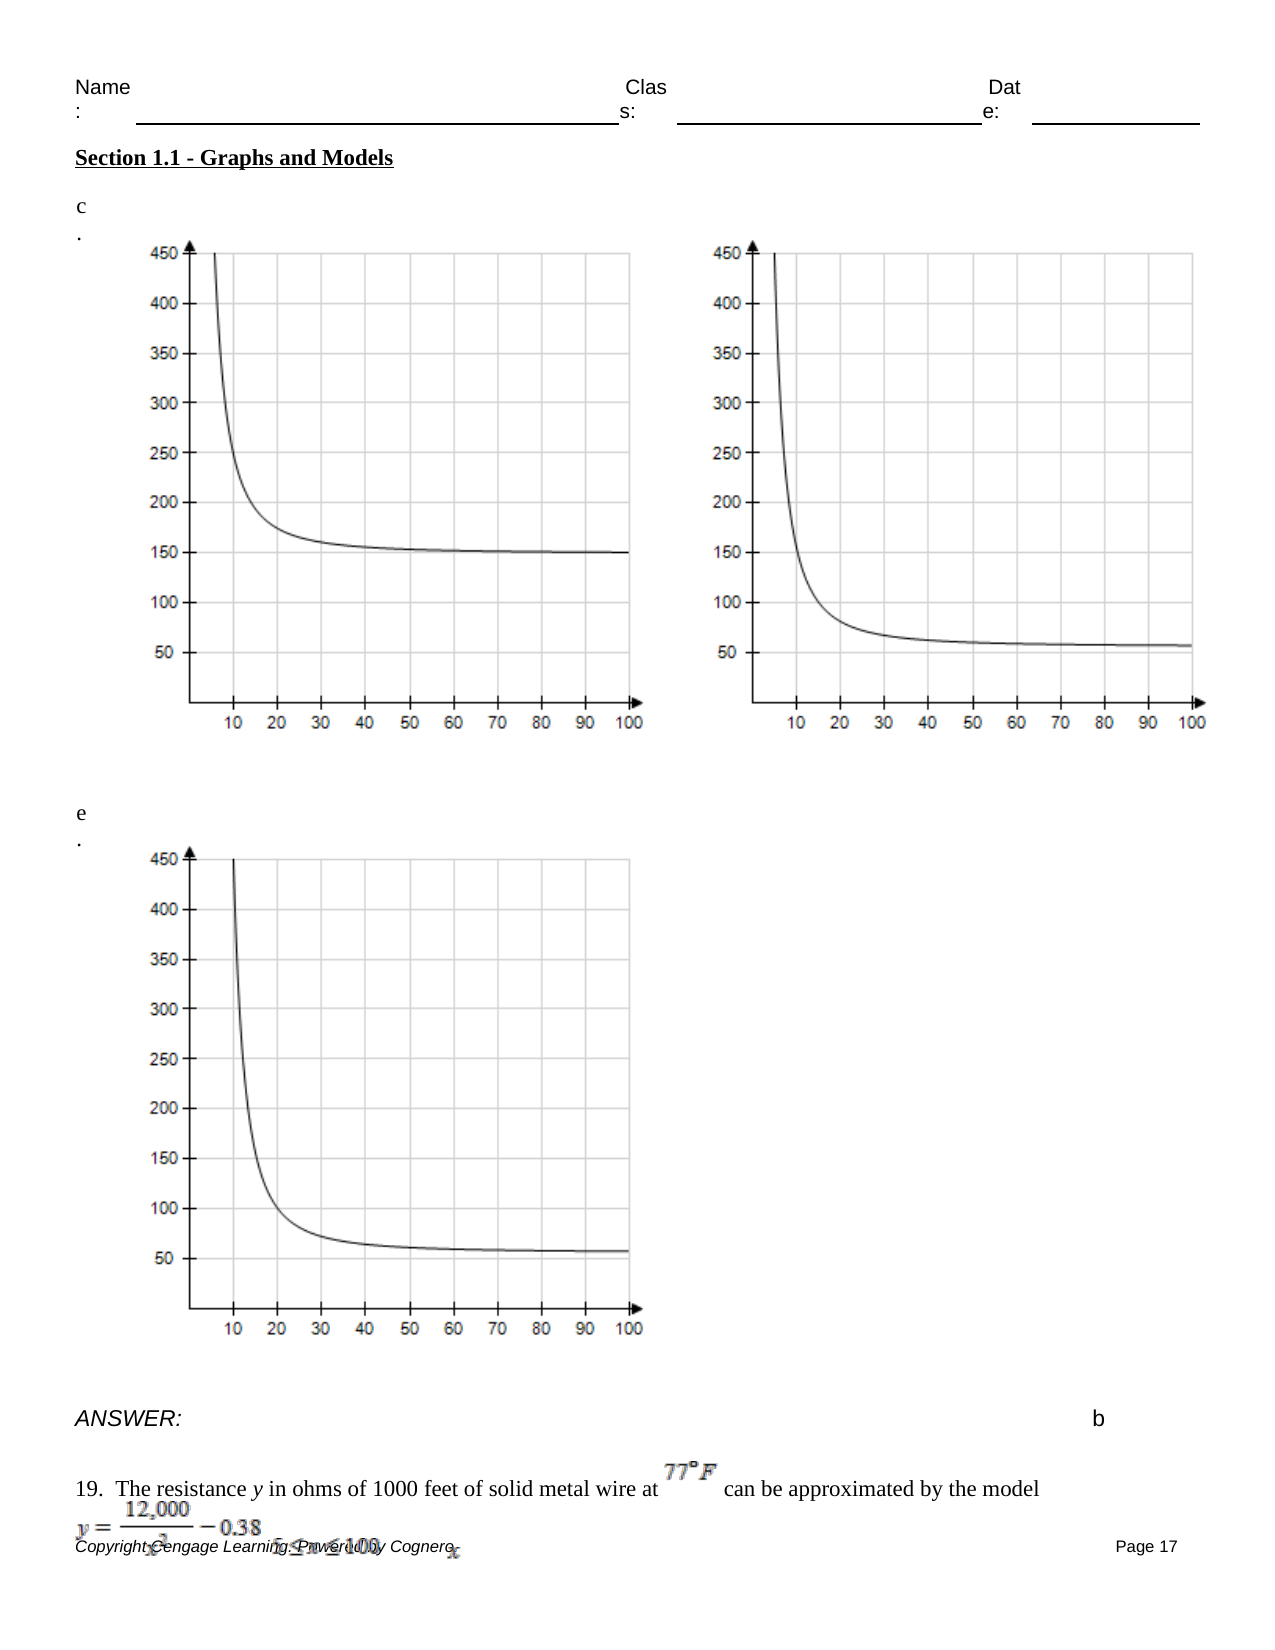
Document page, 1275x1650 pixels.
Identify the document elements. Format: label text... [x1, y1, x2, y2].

picture [664, 1461, 718, 1496]
picture [447, 1547, 462, 1567]
picture [272, 1538, 381, 1567]
picture [89, 798, 690, 1399]
table_header 18. The resistance y in ohms of 1000 feet of solid metal wire at can be approximated by the model where x is the diameter of the wire in mils (0.001 in). Use a graphing utility to graph the model . ​ [75, 189, 1200, 1435]
picture [75, 1501, 261, 1567]
picture [89, 192, 1253, 793]
